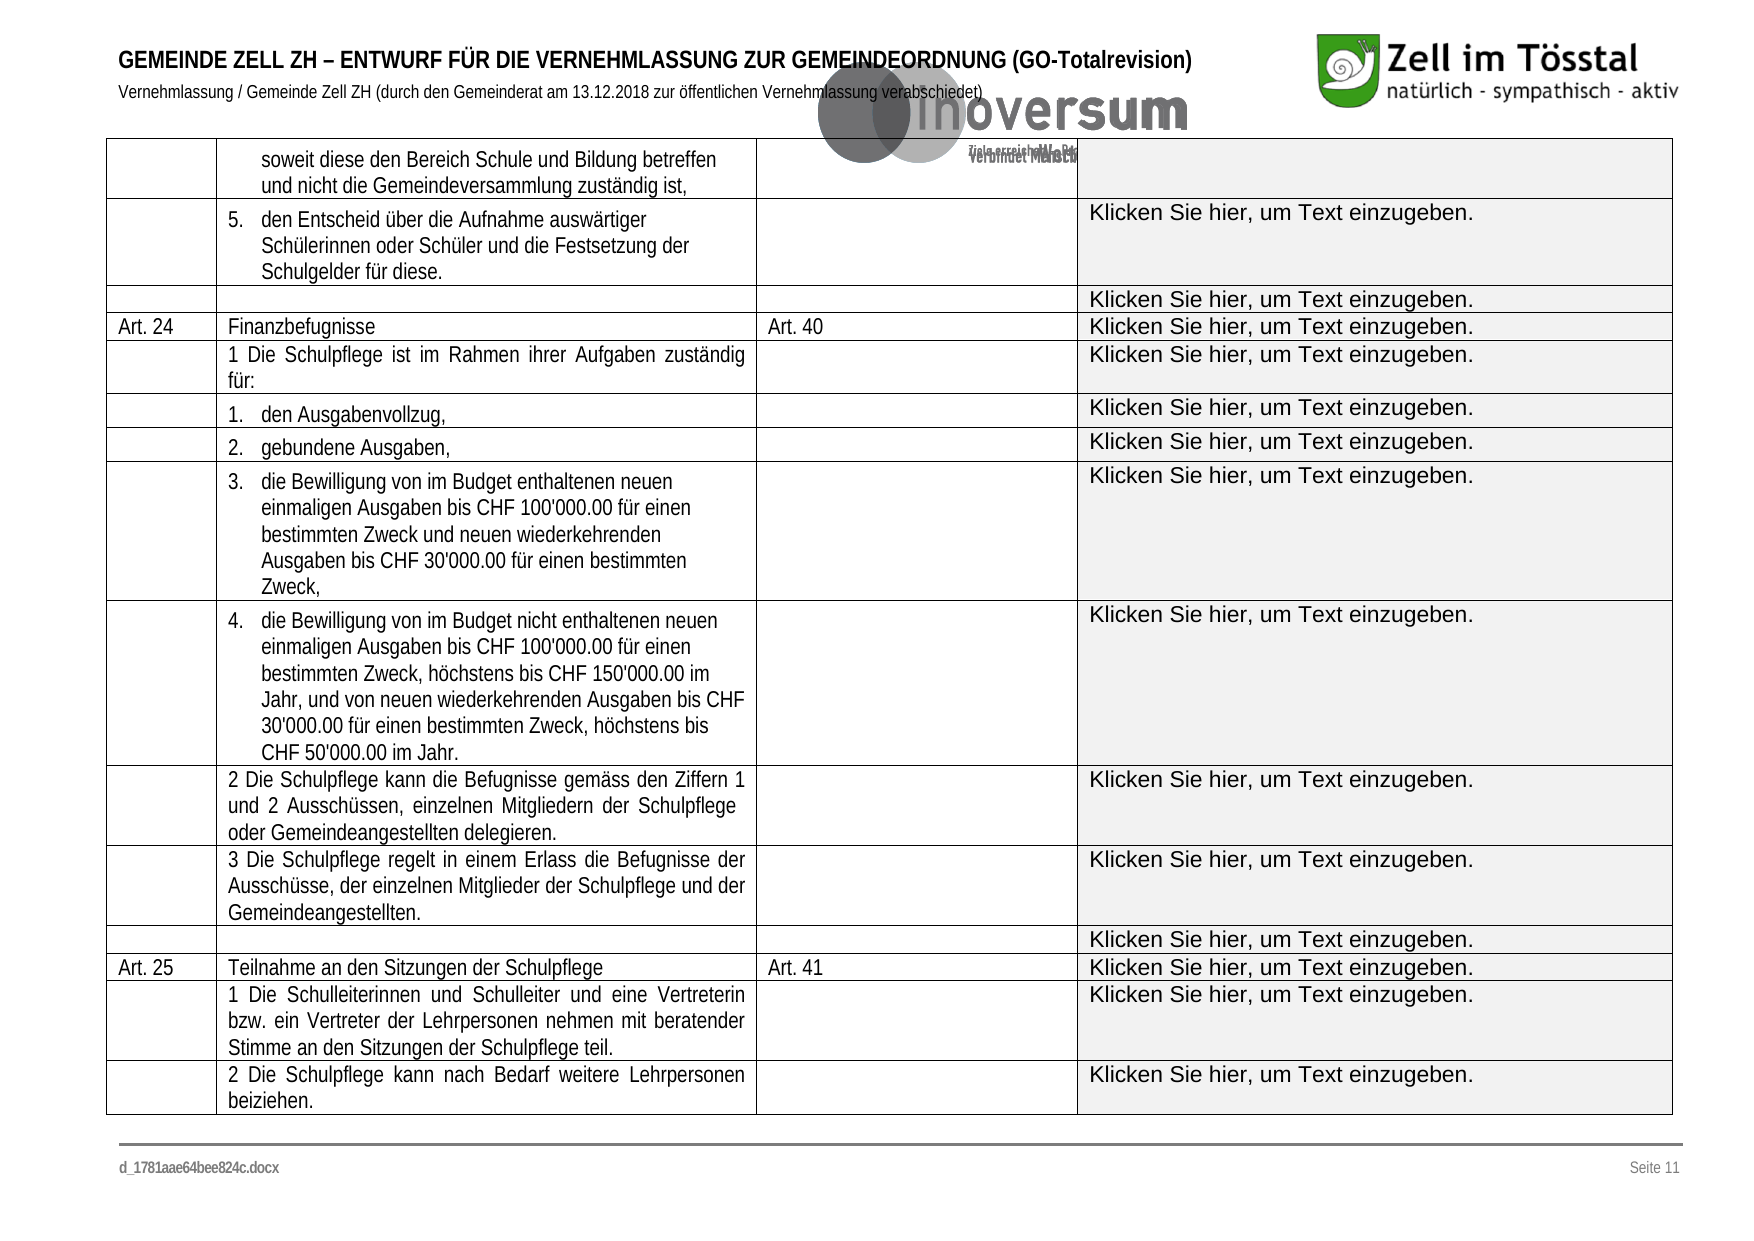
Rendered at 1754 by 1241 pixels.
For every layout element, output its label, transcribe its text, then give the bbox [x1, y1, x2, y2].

table_cell [217, 286, 756, 312]
table_cell [107, 199, 216, 285]
table_cell [757, 1061, 1077, 1114]
table_cell [757, 846, 1077, 925]
table_cell [107, 926, 216, 953]
table_cell gebundene Ausgaben, [217, 428, 756, 461]
table_cell [107, 341, 216, 393]
table_cell 2 Die Schulpflege kann nach Bedarf weitere Lehrpersonen beiziehen. [217, 1061, 756, 1114]
table_cell [107, 1061, 216, 1114]
table_cell 1 Die Schulleiterinnen und Schulleiter und eine Vertreterin bzw. ein Vertreter der Lehrpersonen nehmen mit beratender Stimme an den Sitzungen der Schulpflege teil. [217, 981, 756, 1060]
table_cell Art. 40 [757, 313, 1077, 339]
table_cell Finanzbefugnisse [217, 313, 756, 339]
table_cell [757, 341, 1077, 393]
table_cell [107, 139, 216, 198]
table_cell den Entscheid über die Aufnahme auswärtiger Schülerinnen oder Schüler und die Festsetzung der Schulgelder für diese. [217, 199, 756, 285]
table_cell [757, 199, 1077, 285]
table_cell [107, 766, 216, 845]
table_cell die Bewilligung von im Budget enthaltenen neuen einmaligen Ausgaben bis CHF 100'000.00 für einen bestimmten Zweck und neuen wiederkehrenden Ausgaben bis CHF 30'000.00 für einen bestimmten Zweck, [217, 462, 756, 599]
table_cell 2 Die Schulpflege kann die Befugnisse gemäss den Ziffern 1 und 2 Ausschüssen, einzelnen Mitgliedern der Schulpflege oder Gemeindeangestellten delegieren. [217, 766, 756, 845]
table_cell Teilnahme an den Sitzungen der Schulpflege [217, 954, 756, 980]
table_cell [757, 286, 1077, 312]
table_cell [757, 981, 1077, 1060]
table_cell [107, 313, 216, 339]
table_cell [107, 394, 216, 427]
table_cell Art. 41 [757, 954, 1077, 980]
table_cell [107, 601, 216, 765]
table_cell [107, 981, 216, 1060]
table_cell den Ausgabenvollzug, [217, 394, 756, 427]
table_cell [107, 286, 216, 312]
table_cell [757, 766, 1077, 845]
table_cell [107, 428, 216, 461]
table_cell [757, 926, 1077, 953]
table_cell 3 Die Schulpflege regelt in einem Erlass die Befugnisse der Ausschüsse, der einzelnen Mitglieder der Schulpflege und der Gemeindeangestellten. [217, 846, 756, 925]
table_cell [757, 601, 1077, 765]
table_cell die Bewilligung von im Budget nicht enthaltenen neuen einmaligen Ausgaben bis CHF 100'000.00 für einen bestimmten Zweck, höchstens bis CHF 150'000.00 im Jahr, und von neuen wiederkehrenden Ausgaben bis CHF 30'000.00 für einen bestimmten Zweck, höchstens bis CHF 50'000.00 im Jahr. [217, 601, 756, 765]
table_cell [757, 394, 1077, 427]
table_cell 1 Die Schulpflege ist im Rahmen ihrer Aufgaben zuständig für: [217, 341, 756, 393]
table_cell [107, 954, 216, 980]
picture [1308, 29, 1688, 112]
table_cell [107, 462, 216, 599]
table_cell [757, 462, 1077, 599]
table_cell [757, 139, 1077, 198]
table_cell [107, 846, 216, 925]
table_cell [217, 926, 756, 953]
table_cell [757, 428, 1077, 461]
